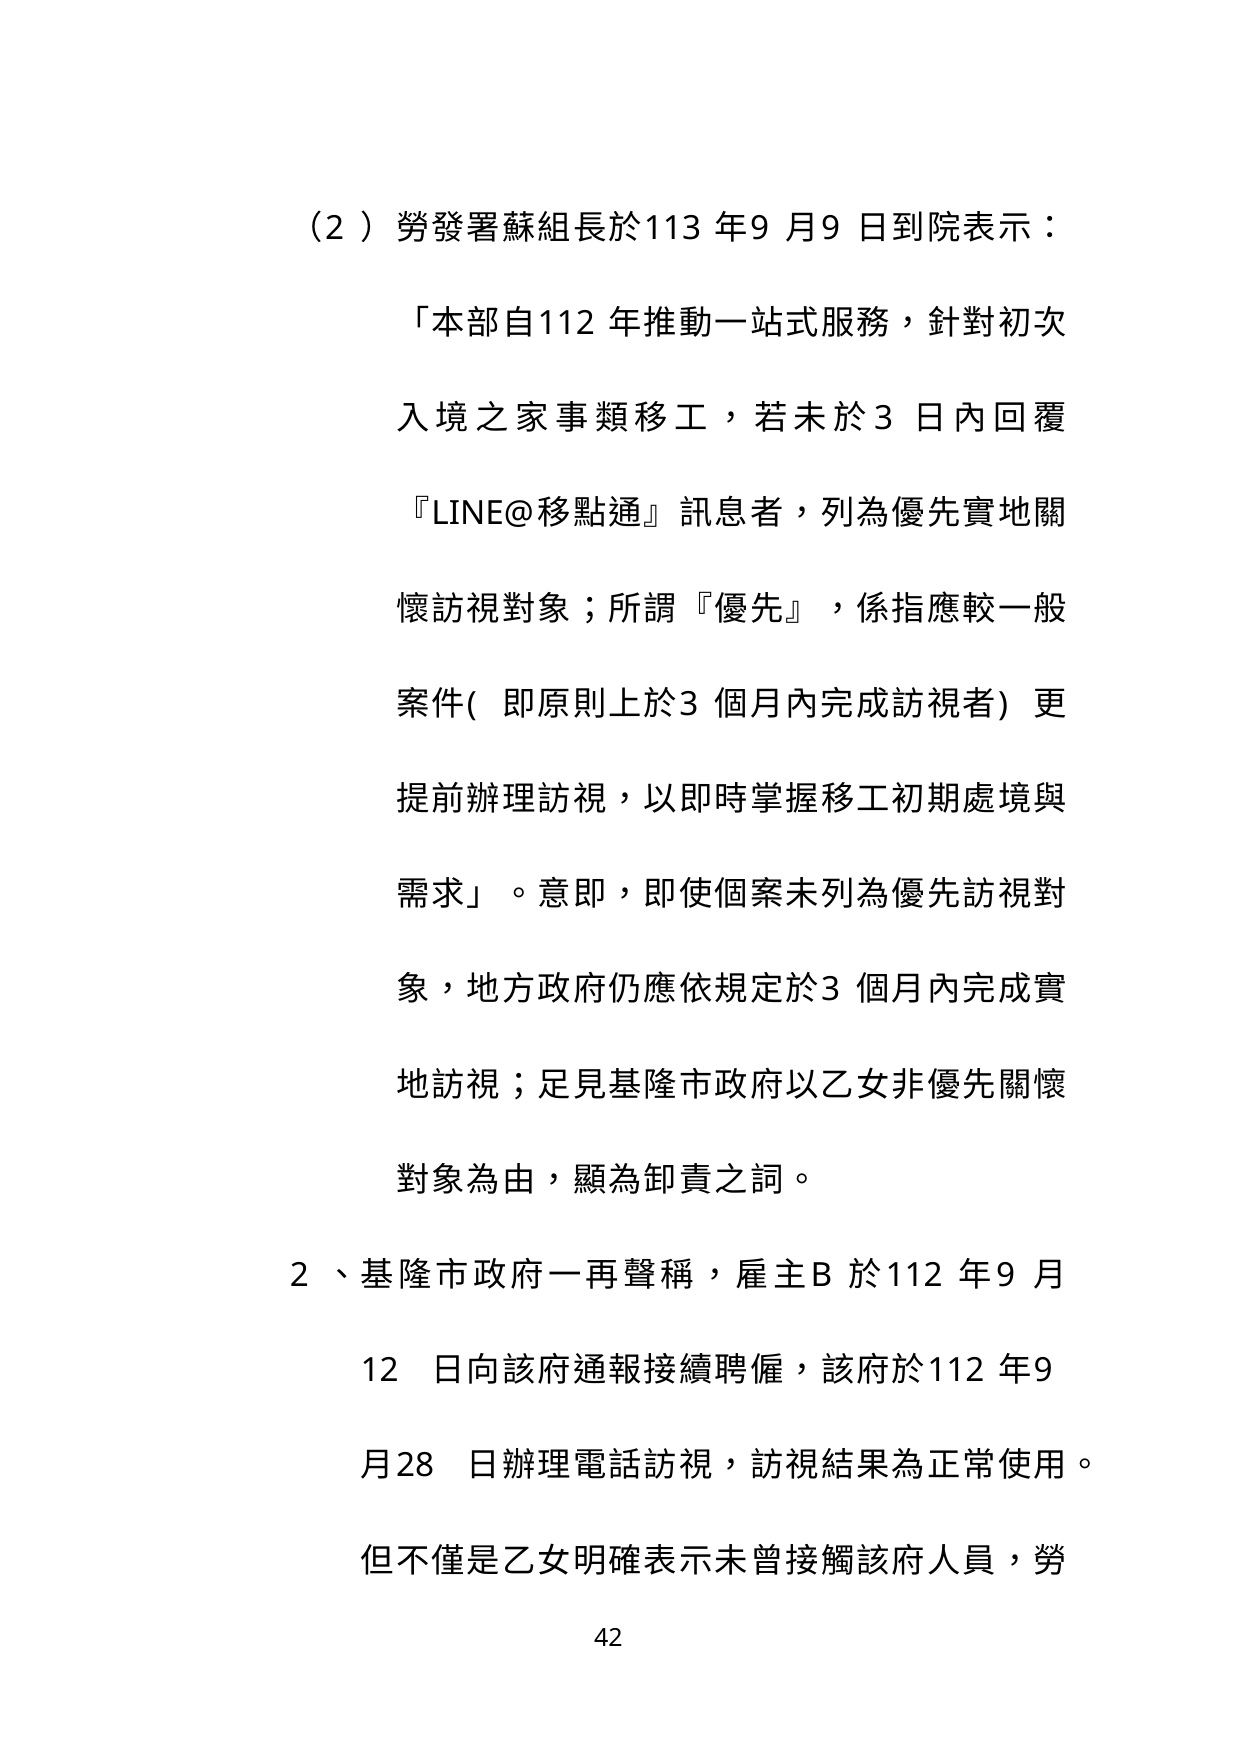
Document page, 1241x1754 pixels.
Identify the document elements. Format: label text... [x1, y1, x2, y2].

subtitle 勞發署蘇組長於113年9月9日到院表示：「本部自112年推動一站式服務，針對初次入境之家事類移工，若未於3日內回覆『LINE@移點通』訊息者，列為優先實地關懷訪視對象；所謂『優先』，係指應較一般案件(即原則上於3個月內完成訪視者)更提前辦理訪視，以即時掌握移工初期處境與需求」。意即，即使個案未列為優先訪視對象，地方政府仍應依規定於3個月內完成實地訪視；足見基隆市政府以乙女非優先關懷對象為由，顯為卸責之詞。 [272, 177, 1069, 1224]
subtitle 基隆市政府一再聲稱，雇主B於112年9月12日向該府通報接續聘僱，該府於112年9月28日辦理電話訪視，訪視結果為正常使用。但不僅是乙女明確表示未曾接觸該府人員，勞動部亦未同意可以電話關懷取代實地訪查。 [272, 1224, 1069, 1605]
